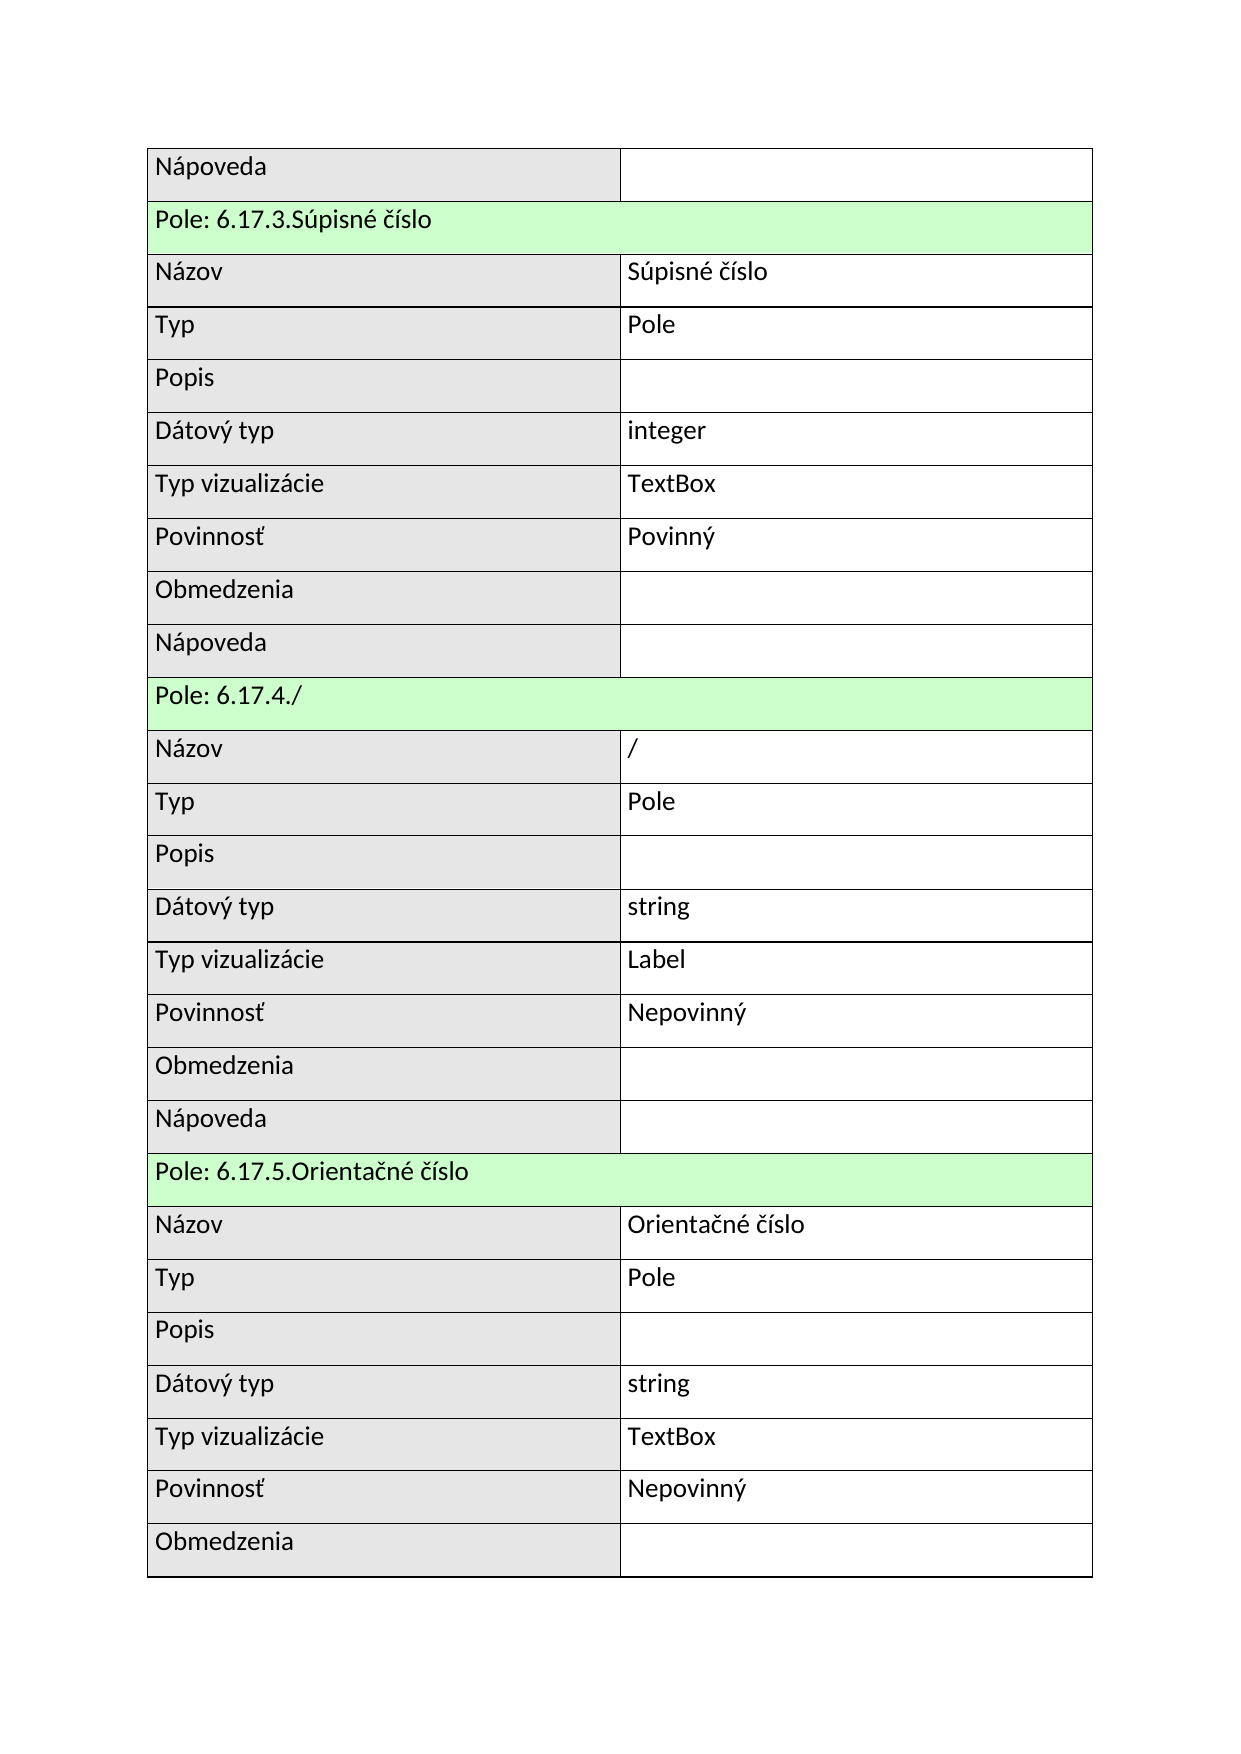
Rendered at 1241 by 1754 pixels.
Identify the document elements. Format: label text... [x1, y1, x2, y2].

table_cell Súpisné číslo [621, 255, 1092, 306]
table_cell integer [621, 413, 1092, 465]
table_cell [621, 360, 1092, 412]
table_cell [621, 1313, 1092, 1365]
table_cell Typ vizualizácie [148, 1419, 620, 1470]
table_cell Nepovinný [621, 995, 1092, 1047]
table_cell Nápoveda [148, 1101, 620, 1153]
table_cell TextBox [621, 466, 1092, 518]
table_cell Typ [148, 308, 620, 359]
table_cell Dátový typ [148, 413, 620, 465]
table_cell Pole: 6.17.4./ [148, 678, 1092, 730]
table_cell Povinnosť [148, 1471, 620, 1523]
table_cell Povinný [621, 519, 1092, 571]
table_cell [621, 149, 1092, 201]
table_cell / [621, 731, 1092, 783]
table_cell [621, 572, 1092, 624]
table_cell Typ vizualizácie [148, 466, 620, 518]
table_cell Label [621, 943, 1092, 994]
table_cell Názov [148, 1207, 620, 1259]
table_cell Obmedzenia [148, 572, 620, 624]
table_cell Povinnosť [148, 995, 620, 1047]
table_cell string [621, 1366, 1092, 1418]
table_cell Dátový typ [148, 890, 620, 941]
table_cell Pole [621, 308, 1092, 359]
table_cell Pole: 6.17.3.Súpisné číslo [148, 202, 1092, 253]
table_cell Nápoveda [148, 625, 620, 677]
table_cell Typ [148, 1260, 620, 1312]
table_cell [621, 1101, 1092, 1153]
table_cell Povinnosť [148, 519, 620, 571]
table_cell [621, 836, 1092, 888]
table_cell [621, 1524, 1092, 1576]
table_cell Typ [148, 784, 620, 835]
table_cell Názov [148, 731, 620, 783]
table_cell Popis [148, 360, 620, 412]
table_cell Pole: 6.17.5.Orientačné číslo [148, 1154, 1092, 1206]
table_cell Popis [148, 1313, 620, 1365]
table_cell [621, 625, 1092, 677]
table_cell Obmedzenia [148, 1524, 620, 1576]
table_cell TextBox [621, 1419, 1092, 1470]
table_cell Popis [148, 836, 620, 888]
table_cell Typ vizualizácie [148, 943, 620, 994]
table_cell Nepovinný [621, 1471, 1092, 1523]
table_cell Pole [621, 784, 1092, 835]
table_cell Pole [621, 1260, 1092, 1312]
table_cell [621, 1048, 1092, 1100]
table_cell string [621, 890, 1092, 941]
table_cell Nápoveda [148, 149, 620, 201]
table_cell Obmedzenia [148, 1048, 620, 1100]
table_cell Názov [148, 255, 620, 306]
table_cell Dátový typ [148, 1366, 620, 1418]
table_cell Orientačné číslo [621, 1207, 1092, 1259]
